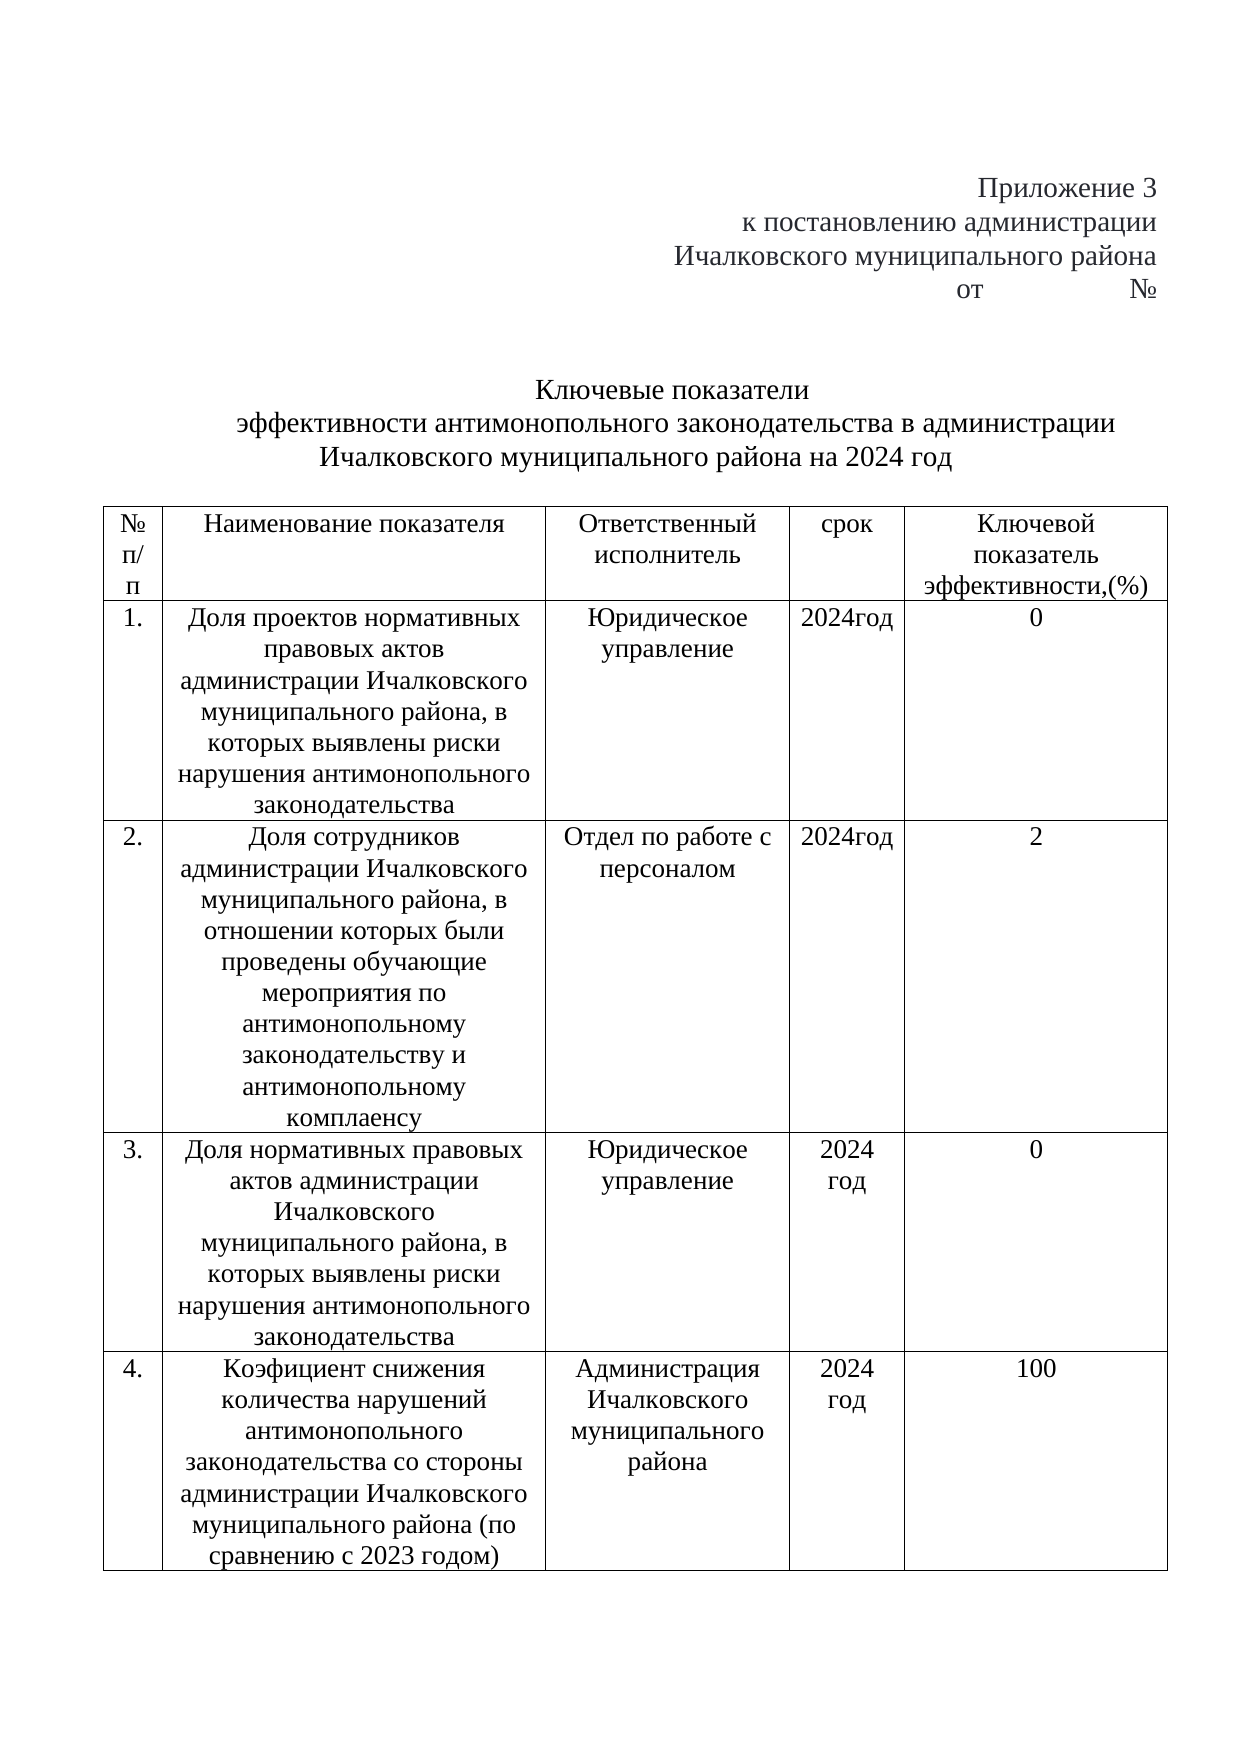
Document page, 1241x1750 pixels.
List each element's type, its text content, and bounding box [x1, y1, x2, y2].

table_cell 0 [905, 601, 1167, 819]
table_cell 2024год [790, 821, 904, 1132]
text Ичалковского муниципального района [114, 238, 1157, 271]
table_cell Администрация Ичалковского муниципального района [546, 1352, 789, 1570]
table_cell Доля сотрудников администрации Ичалковского муниципального района, в отношении которых были проведены обучающие мероприятия по антимонопольному законодательству и антимонопольному комплаенсу [163, 821, 545, 1132]
table_header № п/п [104, 507, 162, 600]
text от № [114, 271, 1157, 305]
text Ключевые показатели [114, 372, 1157, 405]
table_cell 0 [905, 1133, 1167, 1351]
table_cell 3. [104, 1133, 162, 1351]
table_cell 2024 год [790, 1352, 904, 1570]
table_cell Юридическое управление [546, 601, 789, 819]
table_cell 2 [905, 821, 1167, 1132]
table_cell 1. [104, 601, 162, 819]
table_cell Юридическое управление [546, 1133, 789, 1351]
table_cell Доля нормативных правовых актов администрации Ичалковского муниципального района, в которых выявлены риски нарушения антимонопольного законодательства [163, 1133, 545, 1351]
table_header Наименование показателя [163, 507, 545, 600]
table_cell 2. [104, 821, 162, 1132]
table_cell Коэфициент снижения количества нарушений антимонопольного законодательства со стороны администрации Ичалковского муниципального района (по сравнению с 2023 годом) [163, 1352, 545, 1570]
text эффективности антимонопольного законодательства в администрации Ичалковского муниципального района на 2024 год [114, 405, 1157, 472]
table_header срок [790, 507, 904, 600]
text к постановлению администрации [114, 204, 1157, 238]
table_cell 2024год [790, 601, 904, 819]
table_header Ответственный исполнитель [546, 507, 789, 600]
table_cell 100 [905, 1352, 1167, 1570]
table_cell Доля проектов нормативных правовых актов администрации Ичалковского муниципального района, в которых выявлены риски нарушения антимонопольного законодательства [163, 601, 545, 819]
table_cell Отдел по работе с персоналом [546, 821, 789, 1132]
table_header Ключевой показатель эффективности,(%) [905, 507, 1167, 600]
table_cell 4. [104, 1352, 162, 1570]
table_cell 2024 год [790, 1133, 904, 1351]
text Приложение 3 [114, 171, 1157, 204]
